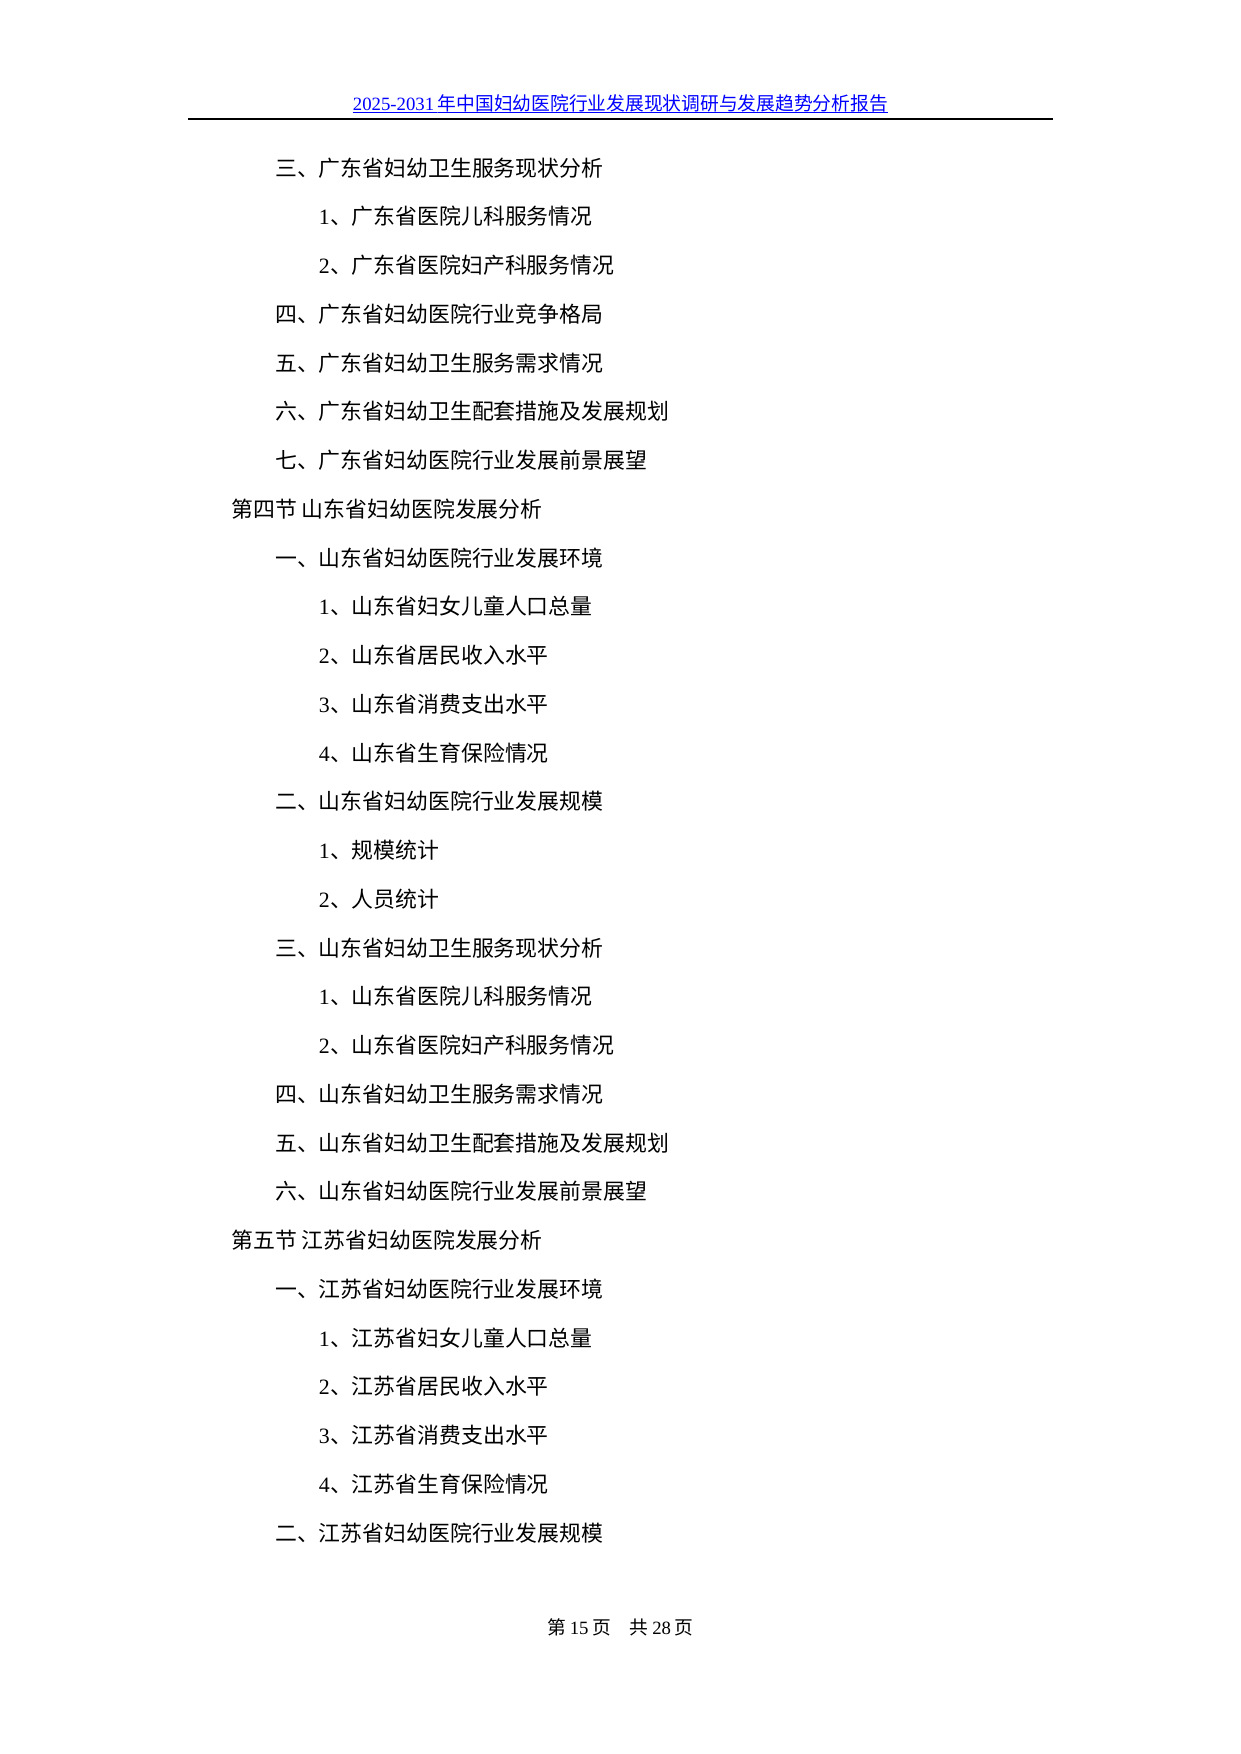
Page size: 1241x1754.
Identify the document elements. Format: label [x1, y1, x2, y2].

text [187, 150, 1053, 1548]
